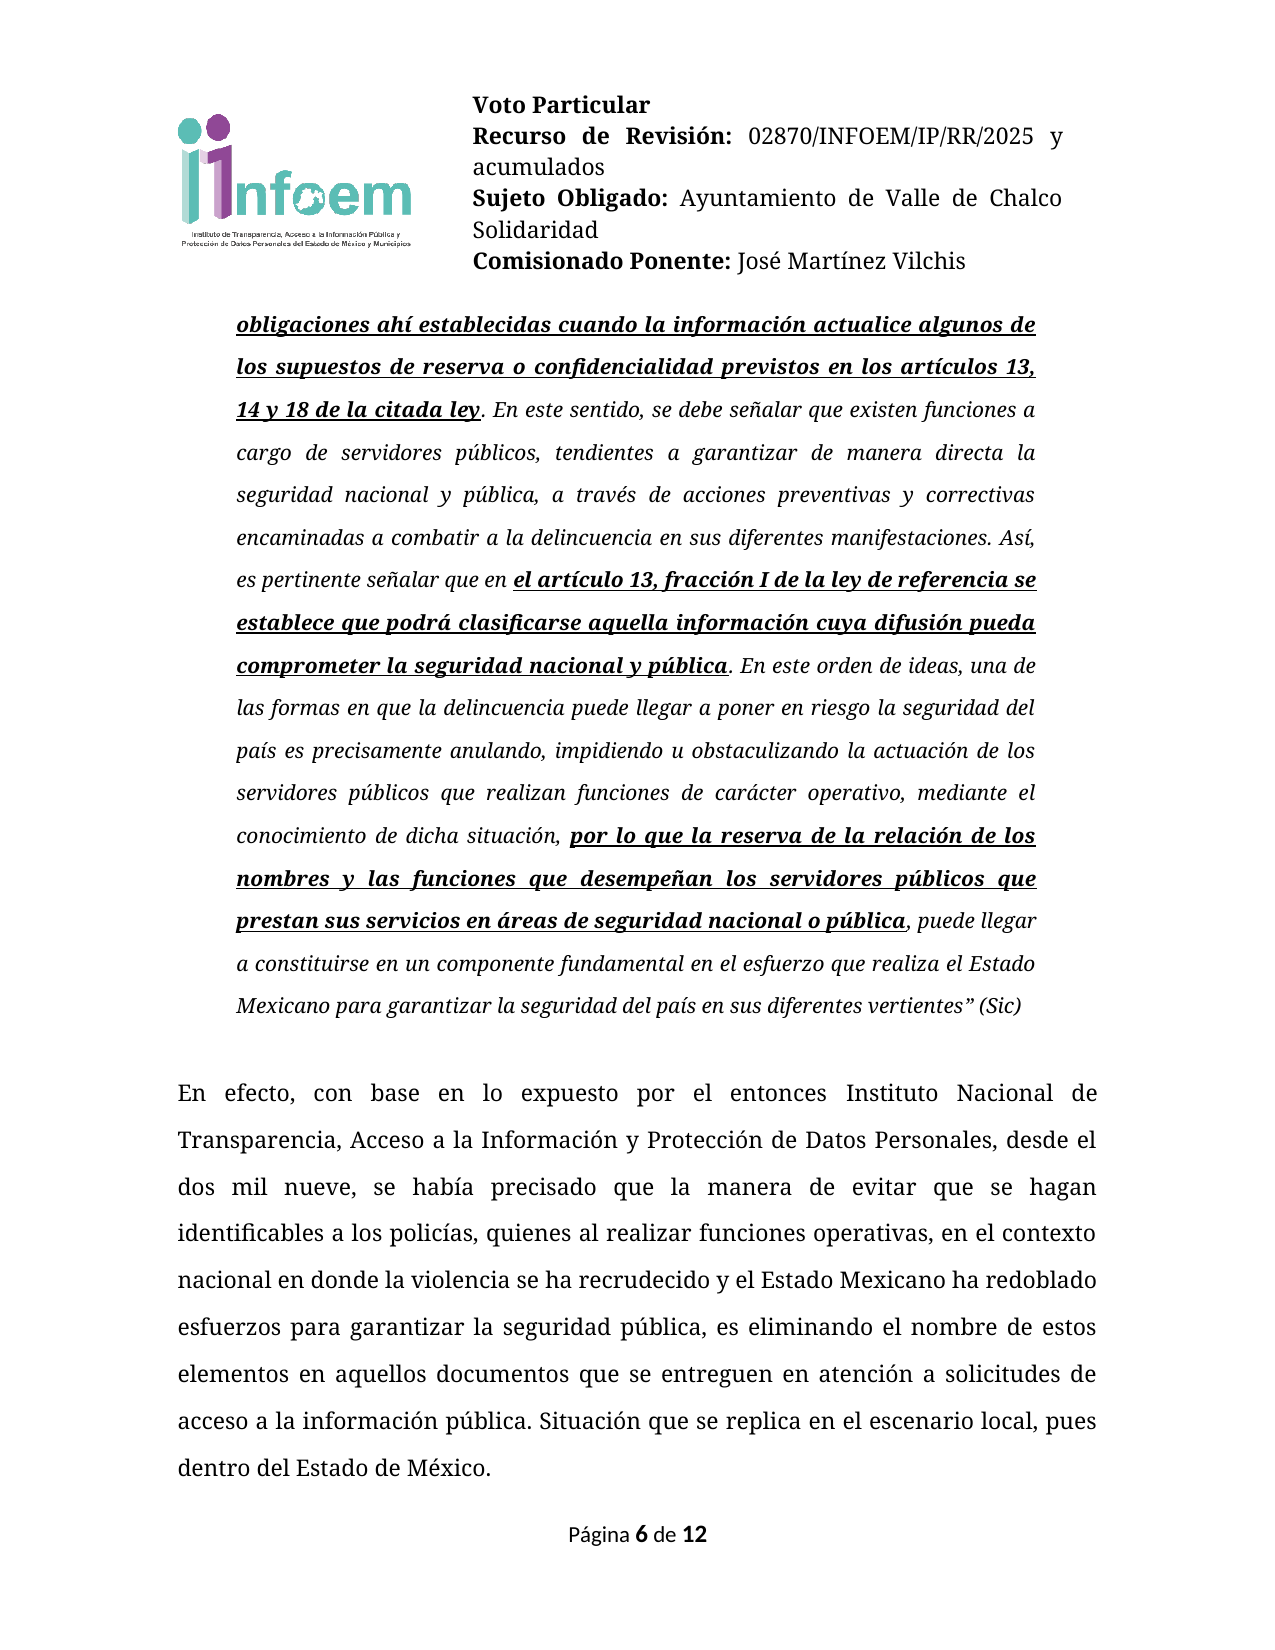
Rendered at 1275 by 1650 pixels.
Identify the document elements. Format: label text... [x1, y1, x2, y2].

picture [134, 88, 442, 274]
text En efecto, con base en lo expuesto por el entonces Instituto Nacional de Transparencia, Acceso a la Información y Protección de Datos Personales, desde el dos mil nueve, se había precisado que la manera de evitar que se hagan identificables a los policías, quienes al realizar funciones operativas, en el contexto nacional en donde la violencia se ha recrudecido y el Estado Mexicano ha redoblado esfuerzos para garantizar la seguridad pública, es eliminando el nombre de estos elementos en aquellos documentos que se entreguen en atención a solicitudes de acceso a la información pública. Situación que se replica en el escenario local, pues dentro del Estado de México. [177, 1077, 1098, 1483]
